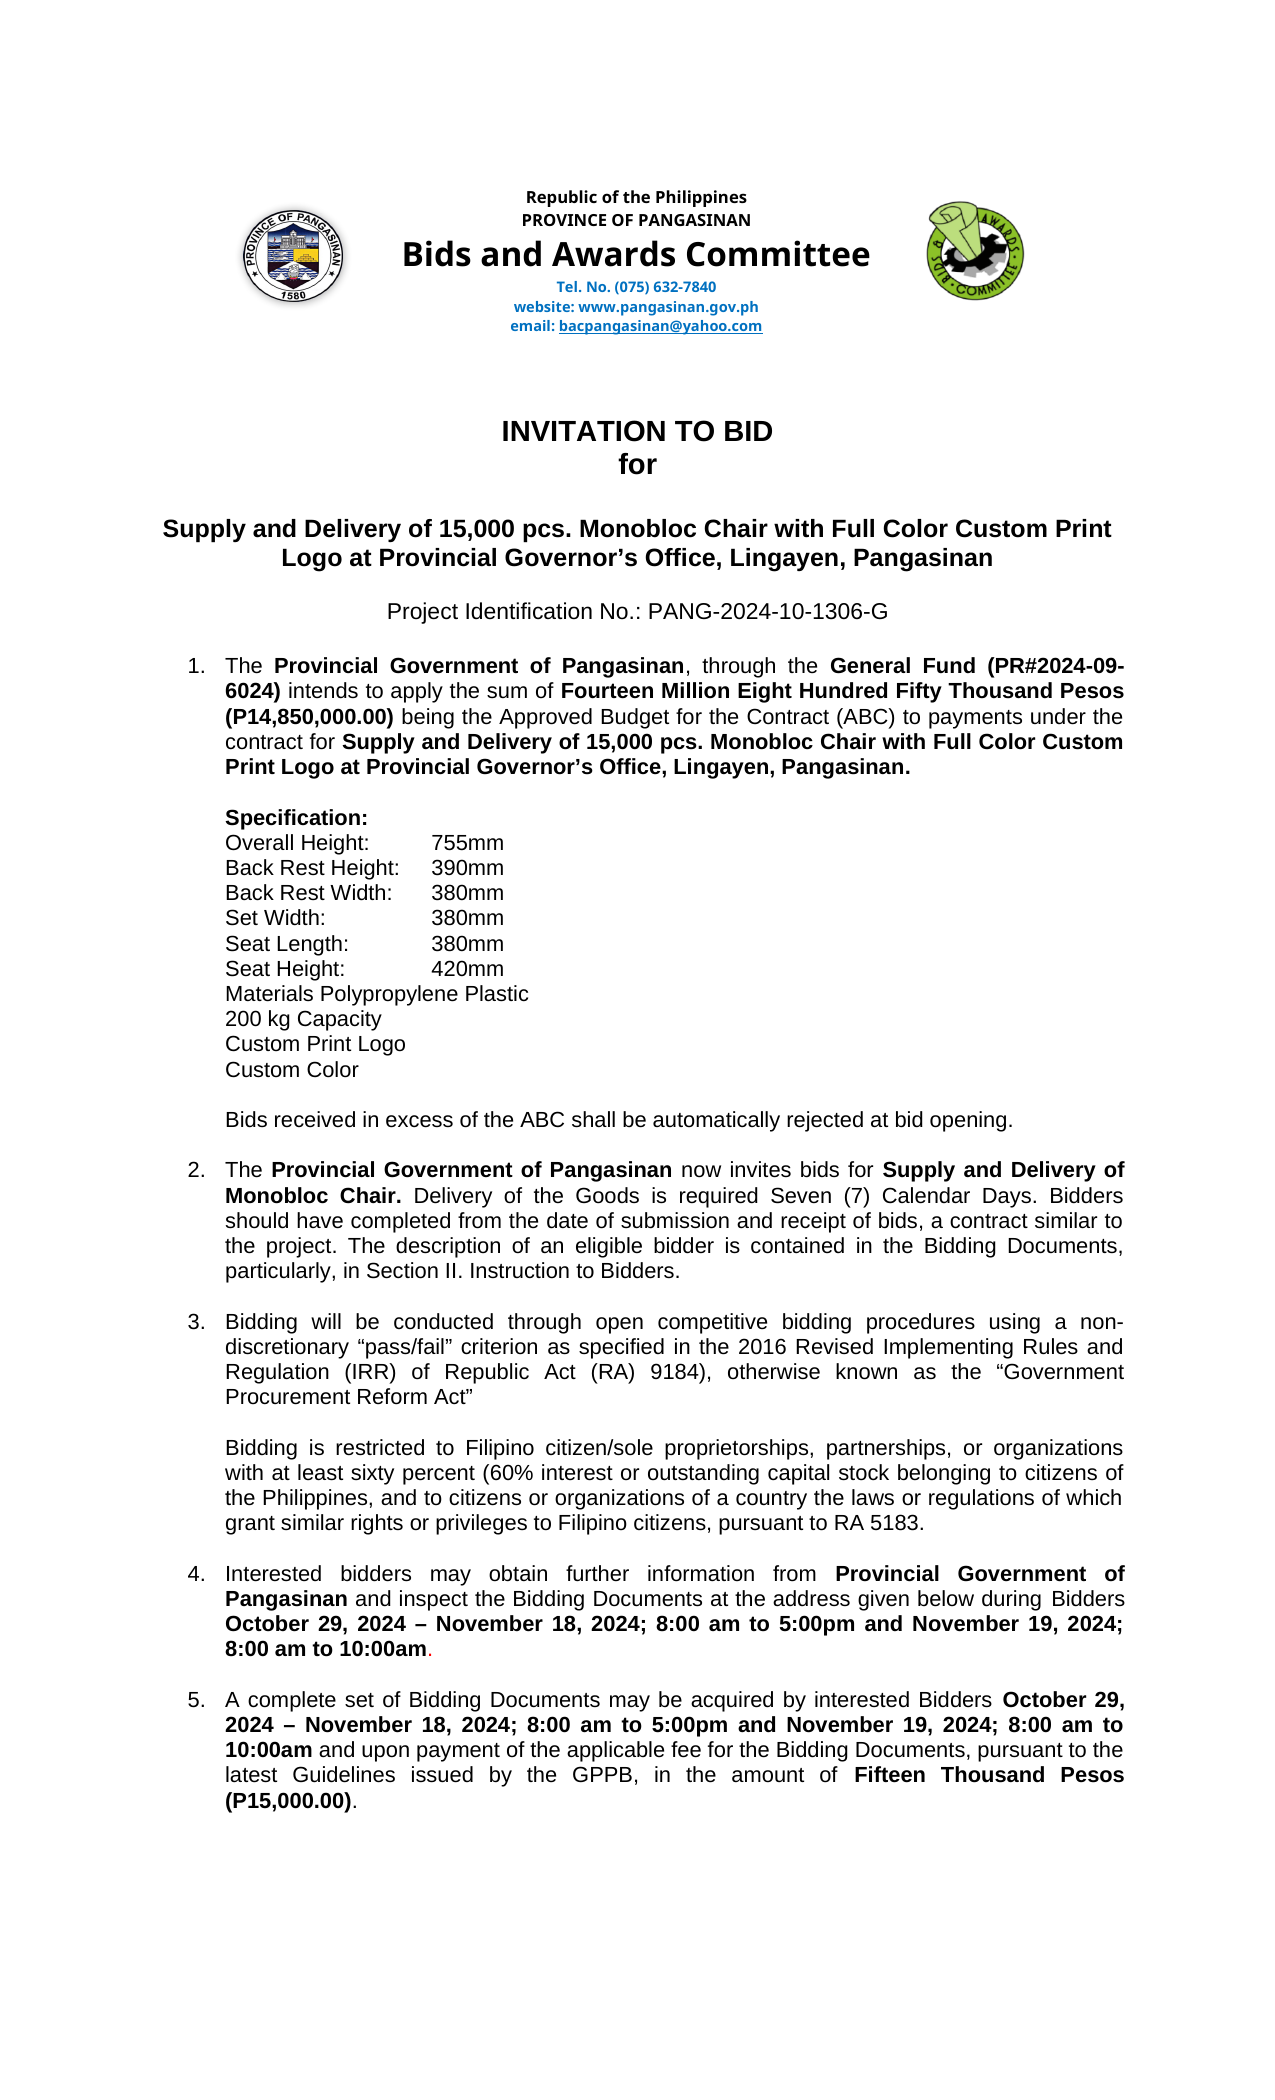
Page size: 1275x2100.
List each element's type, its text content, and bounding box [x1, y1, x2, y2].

text for [150, 447, 1125, 481]
text Materials Polypropylene Plastic [225, 981, 1125, 1006]
text Custom Print Logo [225, 1031, 1125, 1056]
text Seat Height: 420mm [225, 956, 1125, 981]
text 200 kg Capacity [225, 1006, 1125, 1031]
list Interested bidders may obtain further information from Provincial Government of Pangasinan and inspect the Bidding Documents at the address given below during Bidders October 29, 2024 – November 18, 2024; 8:00 am to 5:00pm and November 19, 2024; 8:00 am to 10:00am. [187, 1561, 1125, 1661]
text Custom Color [225, 1056, 1125, 1082]
text Bids received in excess of the ABC shall be automatically rejected at bid opening. [225, 1107, 1125, 1132]
list The Provincial Government of Pangasinan, through the General Fund (PR#2024-09-6024) intends to apply the sum of Fourteen Million Eight Hundred Fifty Thousand Pesos (P14,850,000.00) being the Approved Budget for the Contract (ABC) to payments under the contract for Supply and Delivery of 15,000 pcs. Monobloc Chair with Full Color Custom Print Logo at Provincial Governor’s Office, Lingayen, Pangasinan. [187, 653, 1125, 779]
list A complete set of Bidding Documents may be acquired by interested Bidders October 29, 2024 – November 18, 2024; 8:00 am to 5:00pm and November 19, 2024; 8:00 am to 10:00am and upon payment of the applicable fee for the Bidding Documents, pursuant to the latest Guidelines issued by the GPPB, in the amount of Fifteen Thousand Pesos (P15,000.00). [187, 1687, 1125, 1813]
text INVITATION TO BID [150, 413, 1125, 447]
list Bidding will be conducted through open competitive bidding procedures using a non-discretionary “pass/fail” criterion as specified in the 2016 Revised Implementing Rules and Regulation (IRR) of Republic Act (RA) 9184), otherwise known as the “Government Procurement Reform Act” [187, 1308, 1125, 1409]
text Bidding is restricted to Filipino citizen/sole proprietorships, partnerships, or organizations with at least sixty percent (60% interest or outstanding capital stock belonging to citizens of the Philippines, and to citizens or organizations of a country the laws or regulations of which grant similar rights or privileges to Filipino citizens, pursuant to RA 5183. [225, 1434, 1125, 1535]
text Specification: [225, 804, 1125, 829]
text Back Rest Height: 390mm [225, 855, 1125, 880]
text Back Rest Width: 380mm [225, 880, 1125, 905]
text Overall Height: 755mm [225, 829, 1125, 855]
text Set Width: 380mm [225, 905, 1125, 930]
text Project Identification No.: PANG-2024-10-1306-G [150, 598, 1125, 624]
picture [921, 199, 1029, 302]
list The Provincial Government of Pangasinan now invites bids for Supply and Delivery of Monobloc Chair. Delivery of the Goods is required Seven (7) Calendar Days. Bidders should have completed from the date of submission and receipt of bids, a contract similar to the project. The description of an eligible bidder is contained in the Bidding Documents, particularly, in Section II. Instruction to Bidders. [187, 1157, 1125, 1283]
text Supply and Delivery of 15,000 pcs. Monobloc Chair with Full Color Custom Print Logo at Provincial Governor’s Office, Lingayen, Pangasinan [150, 514, 1125, 572]
text Seat Length: 380mm [225, 930, 1125, 956]
picture [243, 210, 343, 302]
